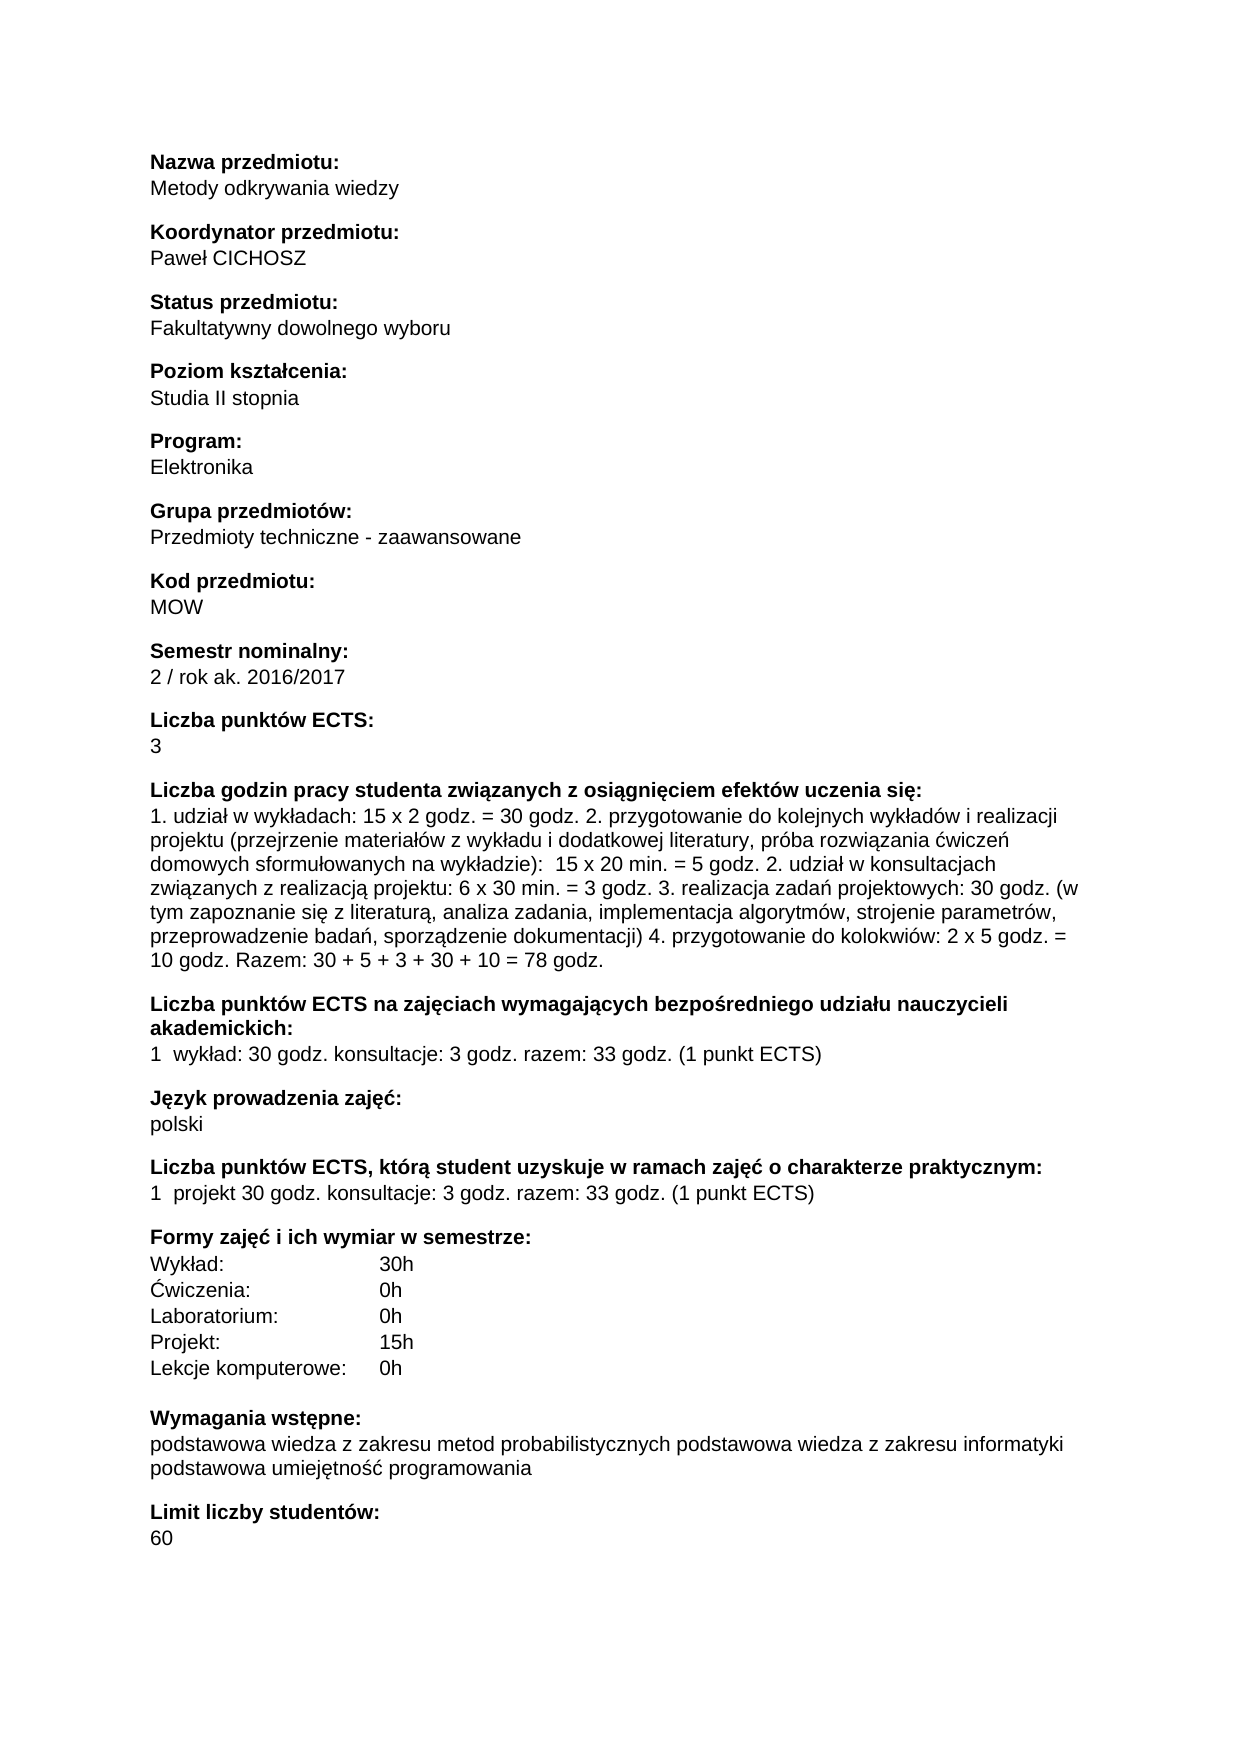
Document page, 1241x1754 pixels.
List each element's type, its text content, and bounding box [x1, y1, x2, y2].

table_cell Ćwiczenia: [140, 1278, 367, 1302]
text Liczba punktów ECTS: [150, 708, 1090, 732]
text Koordynator przedmiotu: [150, 220, 1090, 244]
text Limit liczby studentów: [150, 1499, 1090, 1523]
text Program: [150, 429, 1090, 453]
text Semestr nominalny: [150, 638, 1090, 662]
text Status przedmiotu: [150, 289, 1090, 313]
text Studia II stopnia [150, 385, 1090, 409]
text Wymagania wstępne: [150, 1406, 1090, 1430]
text 2 / rok ak. 2016/2017 [150, 664, 1090, 688]
text Liczba godzin pracy studenta związanych z osiągnięciem efektów uczenia się: [150, 778, 1090, 802]
table_header 30h [369, 1252, 597, 1276]
table_cell 0h [369, 1354, 597, 1380]
text 60 [150, 1526, 1090, 1549]
text 1 wykład: 30 godz. konsultacje: 3 godz. razem: 33 godz. (1 punkt ECTS) [150, 1042, 1090, 1066]
text 1 projekt 30 godz. konsultacje: 3 godz. razem: 33 godz. (1 punkt ECTS) [150, 1181, 1090, 1205]
text podstawowa wiedza z zakresu metod probabilistycznych podstawowa wiedza z zakresu informatyki podstawowa umiejętność programowania [150, 1432, 1090, 1480]
text Metody odkrywania wiedzy [150, 176, 1090, 200]
text Elektronika [150, 455, 1090, 479]
table_header Wykład: [140, 1252, 367, 1276]
table_cell 15h [369, 1328, 597, 1354]
table_cell 0h [369, 1302, 597, 1328]
text Kod przedmiotu: [150, 569, 1090, 593]
table_cell 0h [369, 1276, 597, 1302]
text Liczba punktów ECTS, którą student uzyskuje w ramach zajęć o charakterze praktycznym: [150, 1155, 1090, 1179]
text Paweł CICHOSZ [150, 246, 1090, 270]
text Poziom kształcenia: [150, 359, 1090, 383]
text MOW [150, 595, 1090, 619]
table_cell Projekt: [140, 1330, 367, 1354]
text Język prowadzenia zajęć: [150, 1085, 1090, 1109]
text Nazwa przedmiotu: [150, 150, 1090, 174]
text Fakultatywny dowolnego wyboru [150, 316, 1090, 339]
text 1. udział w wykładach: 15 x 2 godz. = 30 godz. 2. przygotowanie do kolejnych wykładów i realizacji projektu (przejrzenie materiałów z wykładu i dodatkowej literatury, próba rozwiązania ćwiczeń domowych sformułowanych na wykładzie): 15 x 20 min. = 5 godz. 2. udział w konsultacjach związanych z realizacją projektu: 6 x 30 min. = 3 godz. 3. realizacja zadań projektowych: 30 godz. (w tym zapoznanie się z literaturą, analiza zadania, implementacja algorytmów, strojenie parametrów, przeprowadzenie badań, sporządzenie dokumentacji) 4. przygotowanie do kolokwiów: 2 x 5 godz. = 10 godz. Razem: 30 + 5 + 3 + 30 + 10 = 78 godz. [150, 804, 1090, 972]
text 3 [150, 734, 1090, 758]
text Grupa przedmiotów: [150, 499, 1090, 523]
table_cell Laboratorium: [140, 1304, 367, 1328]
text Przedmioty techniczne - zaawansowane [150, 525, 1090, 549]
text Formy zajęć i ich wymiar w semestrze: [150, 1225, 1090, 1249]
table_cell Lekcje komputerowe: [140, 1356, 367, 1380]
text polski [150, 1111, 1090, 1135]
text Liczba punktów ECTS na zajęciach wymagających bezpośredniego udziału nauczycieli akademickich: [150, 992, 1090, 1039]
